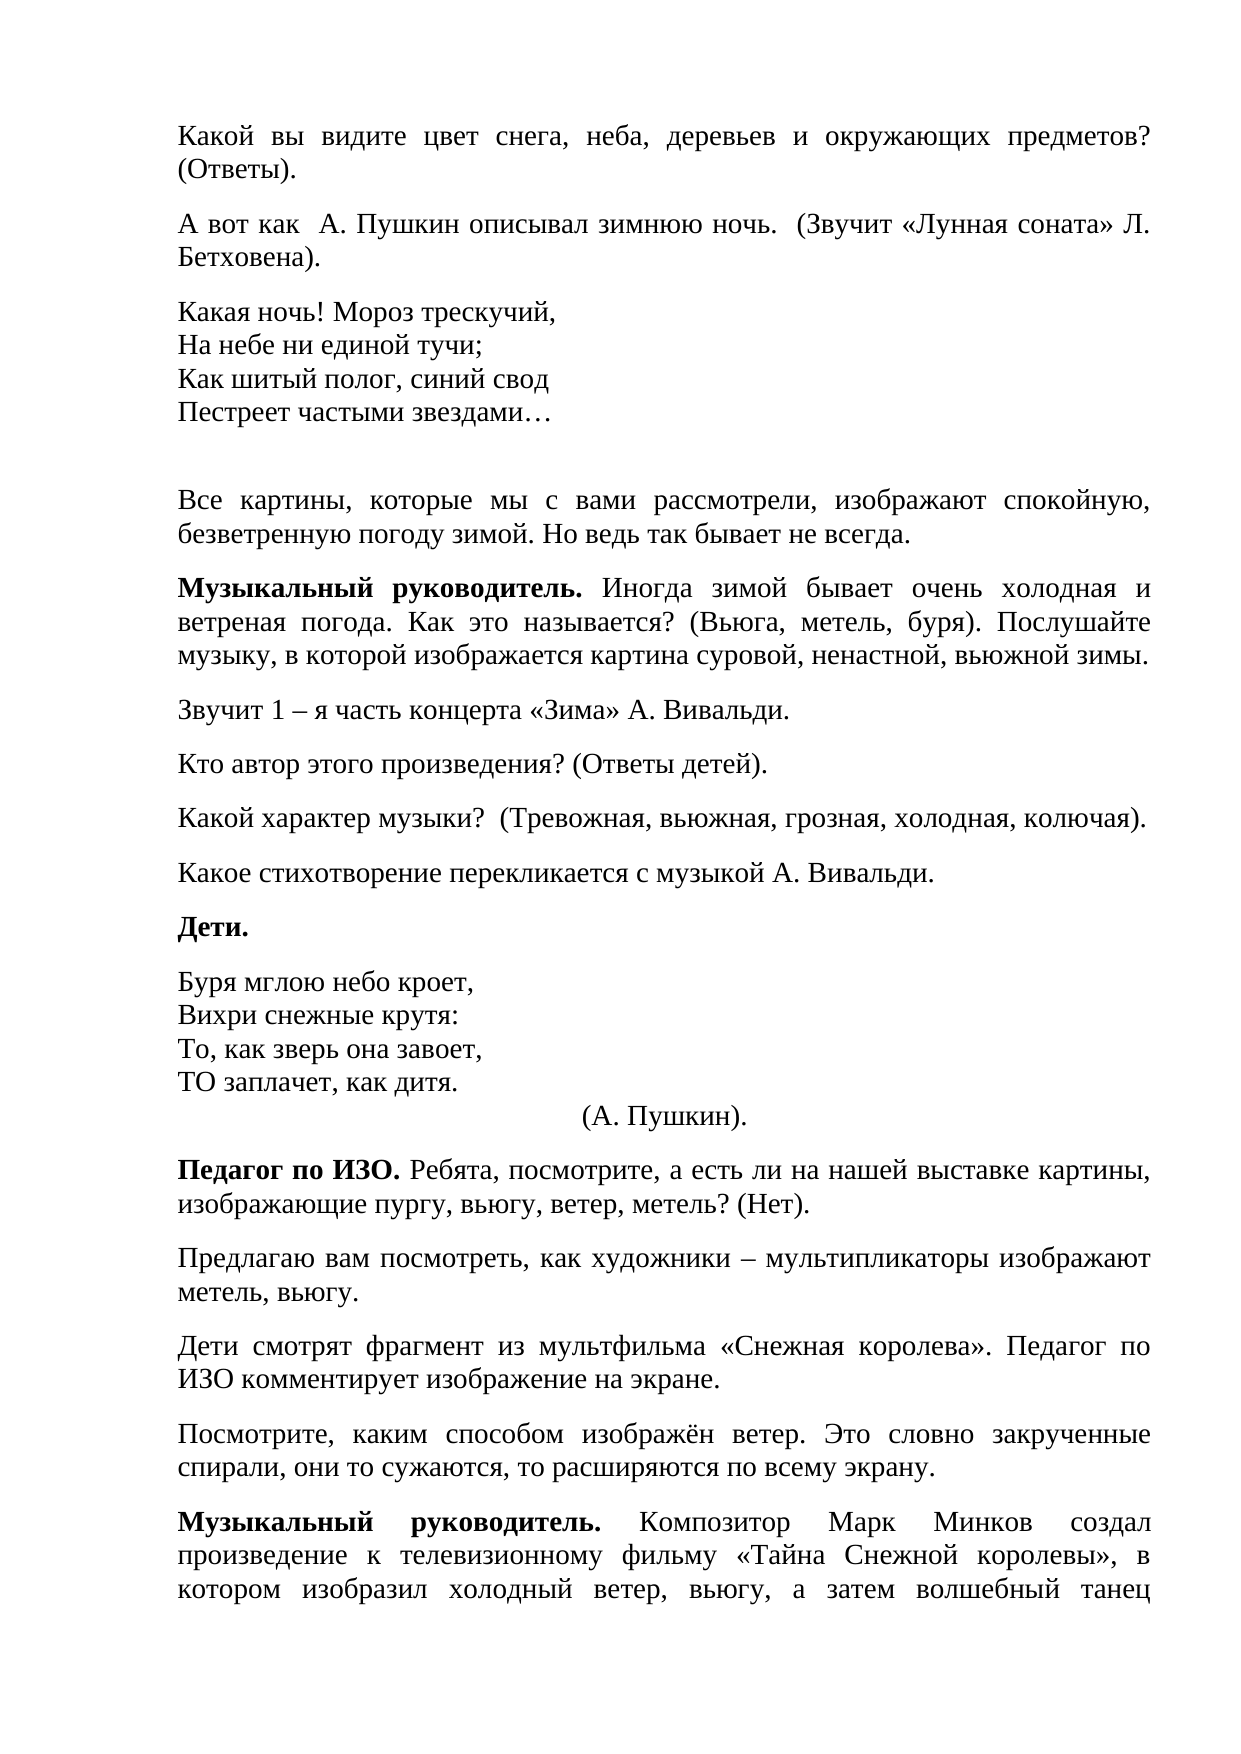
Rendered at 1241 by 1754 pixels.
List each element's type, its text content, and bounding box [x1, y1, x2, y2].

text То, как зверь она завоет, [177, 1031, 1152, 1064]
text Звучит 1 – я часть концерта «Зима» А. Вивальди. [177, 692, 1152, 725]
text Предлагаю вам посмотреть, как художники – мультипликаторы изображают метель, вьюгу. [177, 1240, 1152, 1307]
text Вихри снежные крутя: [177, 997, 1152, 1031]
text Как шитый полог, синий свод [177, 361, 1152, 394]
text Все картины, которые мы с вами рассмотрели, изображают спокойную, безветренную погоду зимой. Но ведь так бывает не всегда. [177, 482, 1152, 549]
text Какая ночь! Мороз трескучий, [177, 294, 1152, 327]
text Какой вы видите цвет снега, неба, деревьев и окружающих предметов? (Ответы). [177, 118, 1152, 185]
text Педагог по ИЗО. Ребята, посмотрите, а есть ли на нашей выставке картины, изображающие пургу, вьюгу, ветер, метель? (Нет). [177, 1152, 1152, 1219]
text Какое стихотворение перекликается с музыкой А. Вивальди. [177, 855, 1152, 888]
text Посмотрите, каким способом изображён ветер. Это словно закрученные спирали, они то сужаются, то расширяются по всему экрану. [177, 1416, 1152, 1483]
text Дети. [177, 909, 1152, 943]
text ТО заплачет, как дитя. [177, 1064, 1152, 1098]
text Музыкальный руководитель. Иногда зимой бывает очень холодная и ветреная погода. Как это называется? (Вьюга, метель, буря). Послушайте музыку, в которой изображается картина суровой, ненастной, вьюжной зимы. [177, 570, 1152, 671]
text Пестреет частыми звездами… [177, 394, 1152, 428]
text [177, 1504, 1152, 1604]
text А вот как А. Пушкин описывал зимнюю ночь. (Звучит «Лунная соната» Л. Бетховена). [177, 206, 1152, 273]
text На небе ни единой тучи; [177, 327, 1152, 361]
text Дети смотрят фрагмент из мультфильма «Снежная королева». Педагог по ИЗО комментирует изображение на экране. [177, 1328, 1152, 1395]
text Какой характер музыки? (Тревожная, вьюжная, грозная, холодная, колючая). [177, 801, 1152, 834]
text (А. Пушкин). [177, 1098, 1152, 1131]
text Буря мглою небо кроет, [177, 964, 1152, 997]
text Кто автор этого произведения? (Ответы детей). [177, 746, 1152, 780]
